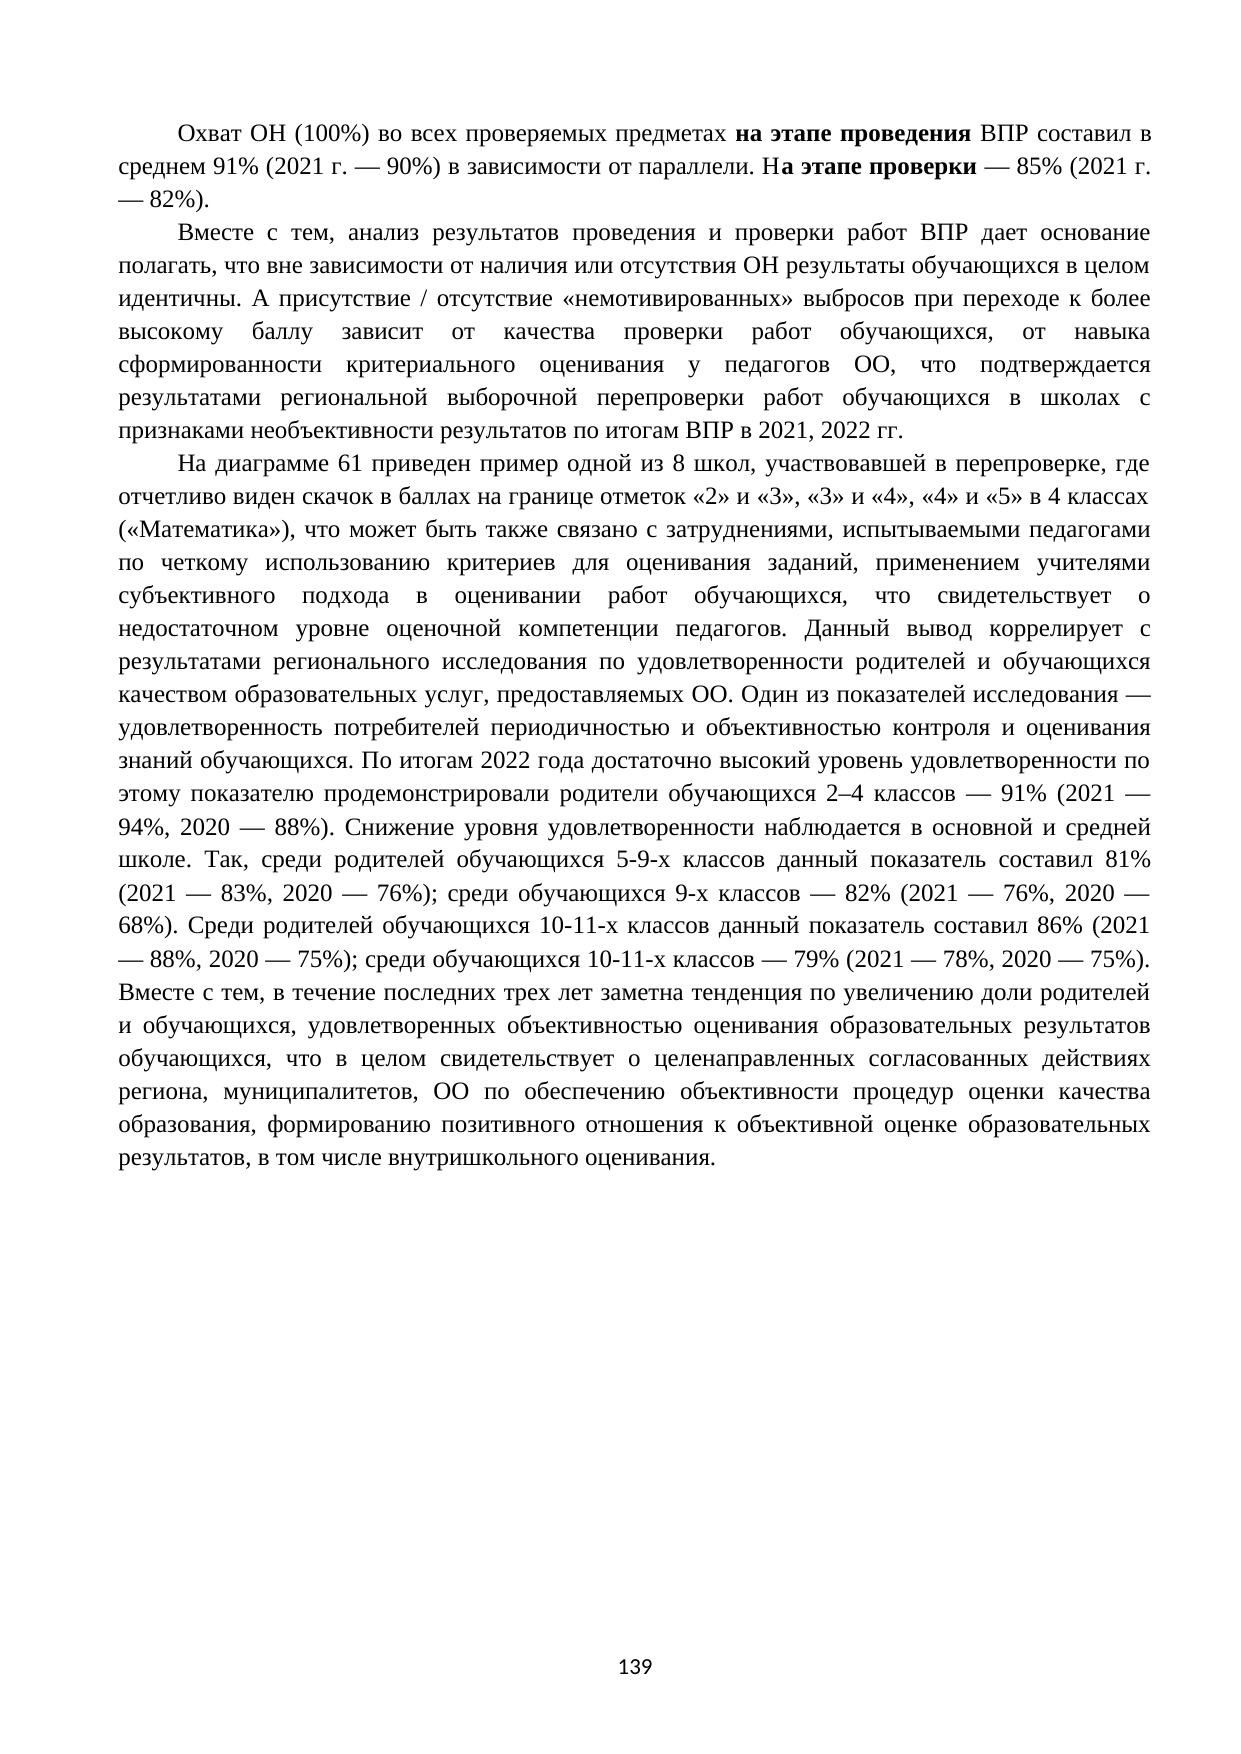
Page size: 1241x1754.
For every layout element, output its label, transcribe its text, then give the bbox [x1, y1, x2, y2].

text Охват ОН (100%) во всех проверяемых предметах на этапе проведения ВПР составил в среднем 91% (2021 г. — 90%) в зависимости от параллели. На этапе проверки — 85% (2021 г. — 82%). [118, 118, 1152, 213]
text Вместе с тем, анализ результатов проведения и проверки работ ВПР дает основание полагать, что вне зависимости от наличия или отсутствия ОН результаты обучающихся в целом идентичны. А присутствие / отсутствие «немотивированных» выбросов при переходе к более высокому баллу зависит от качества проверки работ обучающихся, от навыка сформированности критериального оценивания у педагогов ОО, что подтверждается результатами региональной выборочной перепроверки работ обучающихся в школах с признаками необъективности результатов по итогам ВПР в 2021, 2022 гг. [118, 217, 1152, 444]
text На диаграмме 61 приведен пример одной из 8 школ, участвовавшей в перепроверке, где отчетливо виден скачок в баллах на границе отметок «2» и «3», «3» и «4», «4» и «5» в 4 классах («Математика»), что может быть также связано с затруднениями, испытываемыми педагогами по четкому использованию критериев для оценивания заданий, применением учителями субъективного подхода в оценивании работ обучающихся, что свидетельствует о недостаточном уровне оценочной компетенции педагогов. Данный вывод коррелирует с результатами регионального исследования по удовлетворенности родителей и обучающихся качеством образовательных услуг, предоставляемых ОО. Один из показателей исследования — удовлетворенность потребителей периодичностью и объективностью контроля и оценивания знаний обучающихся. По итогам 2022 года достаточно высокий уровень удовлетворенности по этому показателю продемонстрировали родители обучающихся 2–4 классов — 91% (2021 — 94%, 2020 — 88%). Снижение уровня удовлетворенности наблюдается в основной и средней школе. Так, среди родителей обучающихся 5-9-х классов данный показатель составил 81% (2021 — 83%, 2020 — 76%); среди обучающихся 9-х классов — 82% (2021 — 76%, 2020 —68%). Среди родителей обучающихся 10-11-х классов данный показатель составил 86% (2021 — 88%, 2020 — 75%); среди обучающихся 10-11-х классов — 79% (2021 — 78%, 2020 — 75%). Вместе с тем, в течение последних трех лет заметна тенденция по увеличению доли родителей и обучающихся, удовлетворенных объективностью оценивания образовательных результатов обучающихся, что в целом свидетельствует о целенаправленных согласованных действиях региона, муниципалитетов, ОО по обеспечению объективности процедур оценки качества образования, формированию позитивного отношения к объективной оценке образовательных результатов, в том числе внутришкольного оценивания. [118, 448, 1152, 1171]
